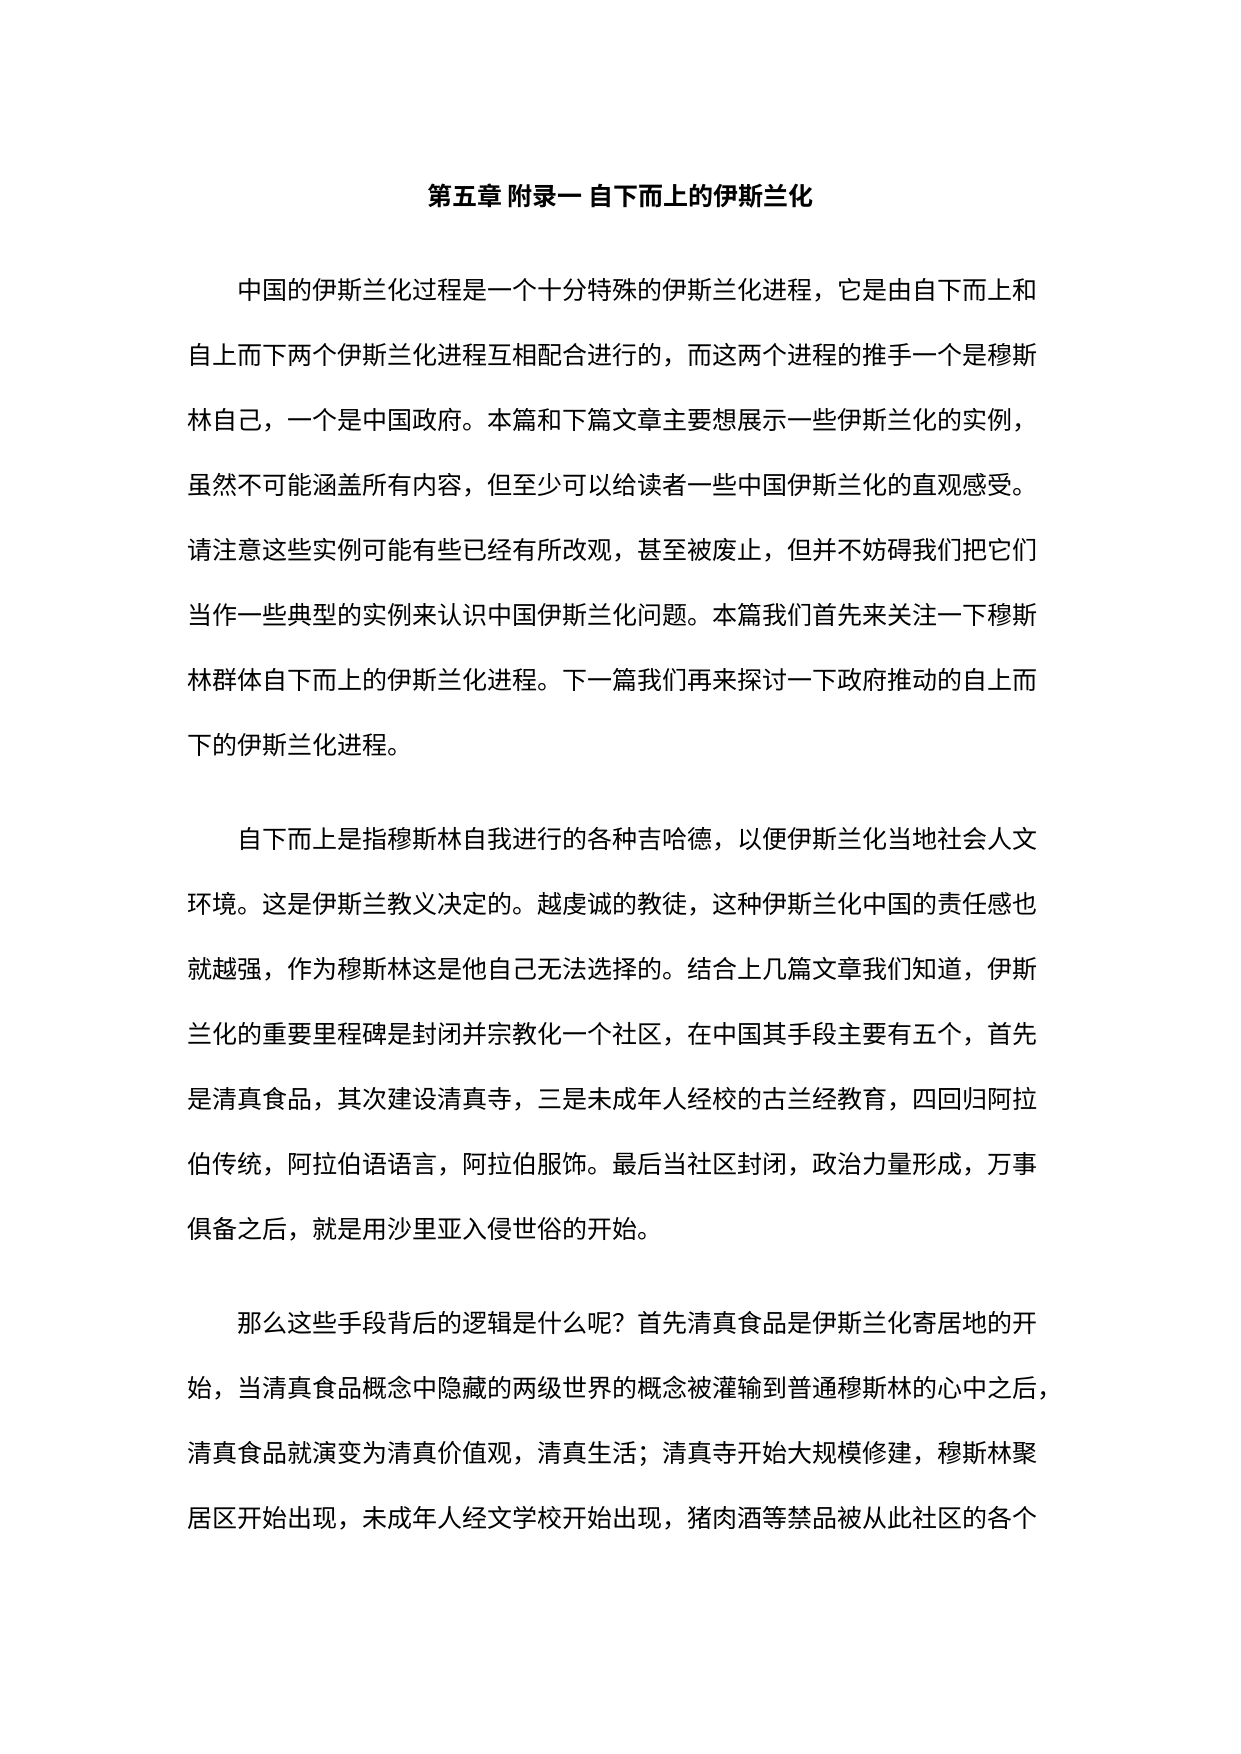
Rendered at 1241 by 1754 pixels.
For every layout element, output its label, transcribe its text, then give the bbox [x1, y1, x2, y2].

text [187, 1289, 1053, 1549]
text 中国的伊斯兰化过程是一个十分特殊的伊斯兰化进程，它是由自下而上和自上而下两个伊斯兰化进程互相配合进行的，而这两个进程的推手一个是穆斯林自己，一个是中国政府。本篇和下篇文章主要想展示一些伊斯兰化的实例，虽然不可能涵盖所有内容，但至少可以给读者一些中国伊斯兰化的直观感受。请注意这些实例可能有些已经有所改观，甚至被废止，但并不妨碍我们把它们当作一些典型的实例来认识中国伊斯兰化问题。本篇我们首先来关注一下穆斯林群体自下而上的伊斯兰化进程。下一篇我们再来探讨一下政府推动的自上而下的伊斯兰化进程。 [187, 256, 1053, 776]
text 第五章 附录一 自下而上的伊斯兰化 [187, 162, 1053, 227]
text 自下而上是指穆斯林自我进行的各种吉哈德，以便伊斯兰化当地社会人文环境。这是伊斯兰教义决定的。越虔诚的教徒，这种伊斯兰化中国的责任感也就越强，作为穆斯林这是他自己无法选择的。结合上几篇文章我们知道，伊斯兰化的重要里程碑是封闭并宗教化一个社区，在中国其手段主要有五个，首先是清真食品，其次建设清真寺，三是未成年人经校的古兰经教育，四回归阿拉伯传统，阿拉伯语语言，阿拉伯服饰。最后当社区封闭，政治力量形成，万事俱备之后，就是用沙里亚入侵世俗的开始。 [187, 805, 1053, 1260]
